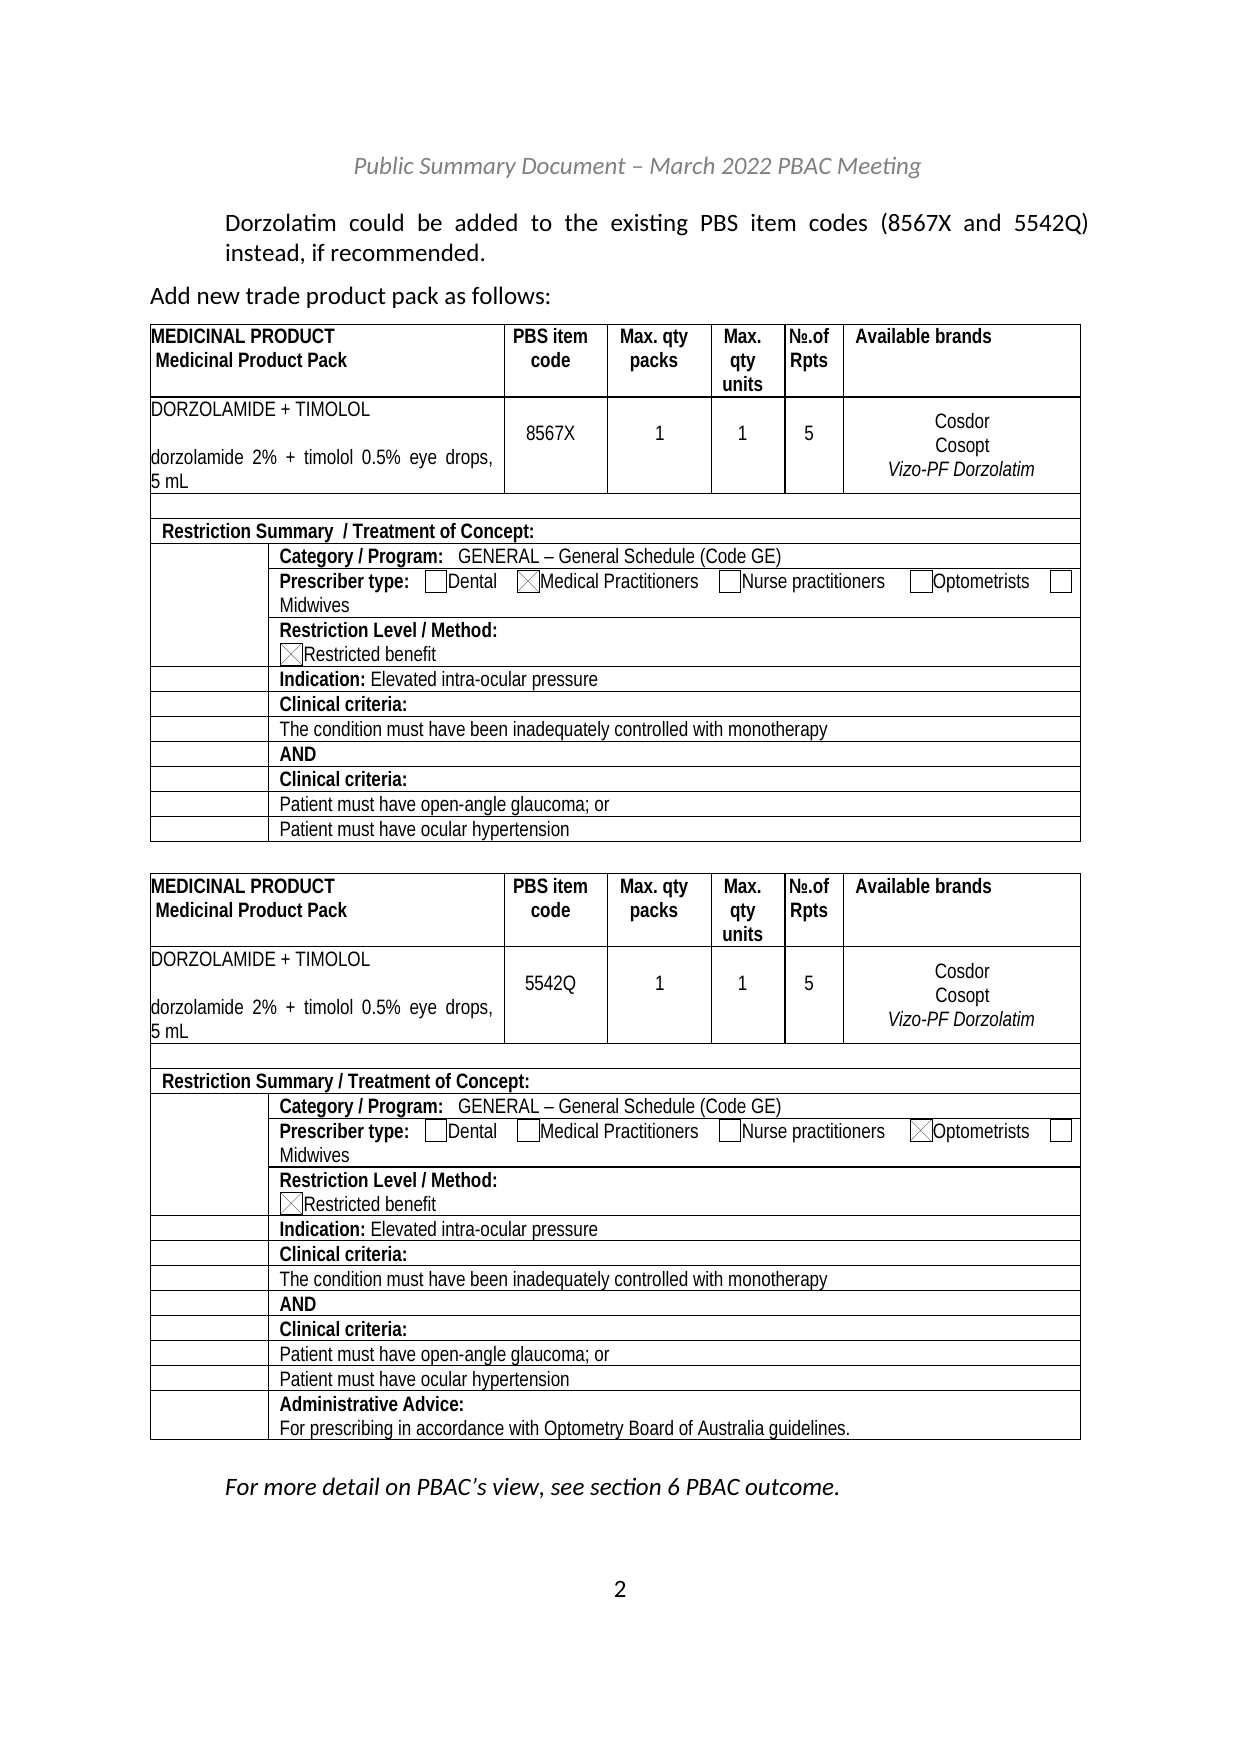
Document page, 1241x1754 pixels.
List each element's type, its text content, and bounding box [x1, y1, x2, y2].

table_cell [151, 667, 268, 691]
table_cell Patient must have open-angle glaucoma; or [269, 1341, 1080, 1365]
table_cell 5 [786, 947, 843, 1042]
table_cell DORZOLAMIDE + TIMOLOL dorzolamide 2% + timolol 0.5% eye drops, 5 mL [151, 947, 504, 1042]
table_cell 1 [608, 398, 711, 493]
table_cell [151, 742, 268, 766]
table_header PBS item code [505, 874, 607, 946]
table_cell Restriction Level / Method: Restricted benefit [269, 618, 1080, 666]
table_cell DORZOLAMIDE + TIMOLOL dorzolamide 2% + timolol 0.5% eye drops, 5 mL [151, 398, 504, 493]
table_cell AND [269, 742, 1080, 766]
table_header №.of Rpts [786, 325, 843, 396]
table_header MEDICINAL PRODUCT Medicinal Product Pack [151, 874, 504, 946]
table_header №.of Rpts [786, 874, 843, 946]
table_cell Cosdor Cosopt Vizo-PF Dorzolatim [844, 947, 1080, 1042]
table_header Max. qty packs [608, 325, 711, 396]
table_cell Prescriber type: Dental Medical Practitioners Nurse practitioners Optometrists Midwives [269, 569, 1080, 617]
table_cell Clinical criteria: [269, 692, 1080, 716]
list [225, 1471, 1090, 1501]
table_cell Clinical criteria: [269, 1241, 1080, 1265]
table_cell AND [269, 1291, 1080, 1315]
table_cell Patient must have open-angle glaucoma; or [269, 792, 1080, 816]
table_cell Restriction Summary / Treatment of Concept: [151, 519, 1080, 543]
table_header Available brands [844, 325, 1080, 396]
table_cell Category / Program: GENERAL – General Schedule (Code GE) [269, 1094, 1080, 1117]
table_cell Category / Program: GENERAL – General Schedule (Code GE) [269, 544, 1080, 568]
table_cell [151, 717, 268, 741]
table_cell [151, 1341, 268, 1365]
table_cell [151, 1316, 268, 1340]
table_cell [151, 544, 268, 666]
table_cell The condition must have been inadequately controlled with monotherapy [269, 717, 1080, 741]
table_header PBS item code [505, 325, 607, 396]
table_cell [151, 1044, 1080, 1067]
table_cell [151, 1216, 268, 1240]
table_cell Patient must have ocular hypertension [269, 1366, 1080, 1390]
table_cell Administrative Advice: For prescribing in accordance with Optometry Board of Australia guidelines. [269, 1391, 1080, 1439]
table_header Available brands [844, 874, 1080, 946]
table_cell [151, 692, 268, 716]
table_cell 8567X [505, 398, 607, 493]
table_cell [151, 792, 268, 816]
table_header Max. qty units [712, 325, 784, 396]
table_cell [151, 494, 1080, 518]
table_cell Restriction Level / Method: Restricted benefit [269, 1168, 1080, 1215]
table_header Max. qty packs [608, 874, 711, 946]
table_cell Indication: Elevated intra-ocular pressure [269, 1216, 1080, 1240]
table_cell Restriction Summary / Treatment of Concept: [151, 1069, 1080, 1092]
table_cell [151, 1266, 268, 1290]
table_header MEDICINAL PRODUCT Medicinal Product Pack [151, 325, 504, 396]
table_cell [151, 1366, 268, 1390]
table_cell Patient must have ocular hypertension [269, 817, 1080, 841]
table_cell [151, 817, 268, 841]
table_cell Indication: Elevated intra-ocular pressure [269, 667, 1080, 691]
table_cell Prescriber type: Dental Medical Practitioners Nurse practitioners Optometrists Midwives [269, 1119, 1080, 1166]
table_cell Cosdor Cosopt Vizo-PF Dorzolatim [844, 398, 1080, 493]
table_cell 5542Q [505, 947, 607, 1042]
table_cell [151, 767, 268, 791]
table_cell [151, 1291, 268, 1315]
table_cell [151, 1391, 268, 1439]
table_cell Clinical criteria: [269, 767, 1080, 791]
table_header Max. qty units [712, 874, 784, 946]
table_cell Clinical criteria: [269, 1316, 1080, 1340]
table_cell The condition must have been inadequately controlled with monotherapy [269, 1266, 1080, 1290]
table_cell 1 [712, 947, 784, 1042]
table_cell 1 [608, 947, 711, 1042]
table_cell [151, 1241, 268, 1265]
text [150, 207, 1090, 268]
list Add new trade product pack as follows: [150, 280, 1090, 311]
table_cell 1 [712, 398, 784, 493]
table_cell [151, 1094, 268, 1215]
table_cell 5 [786, 398, 843, 493]
